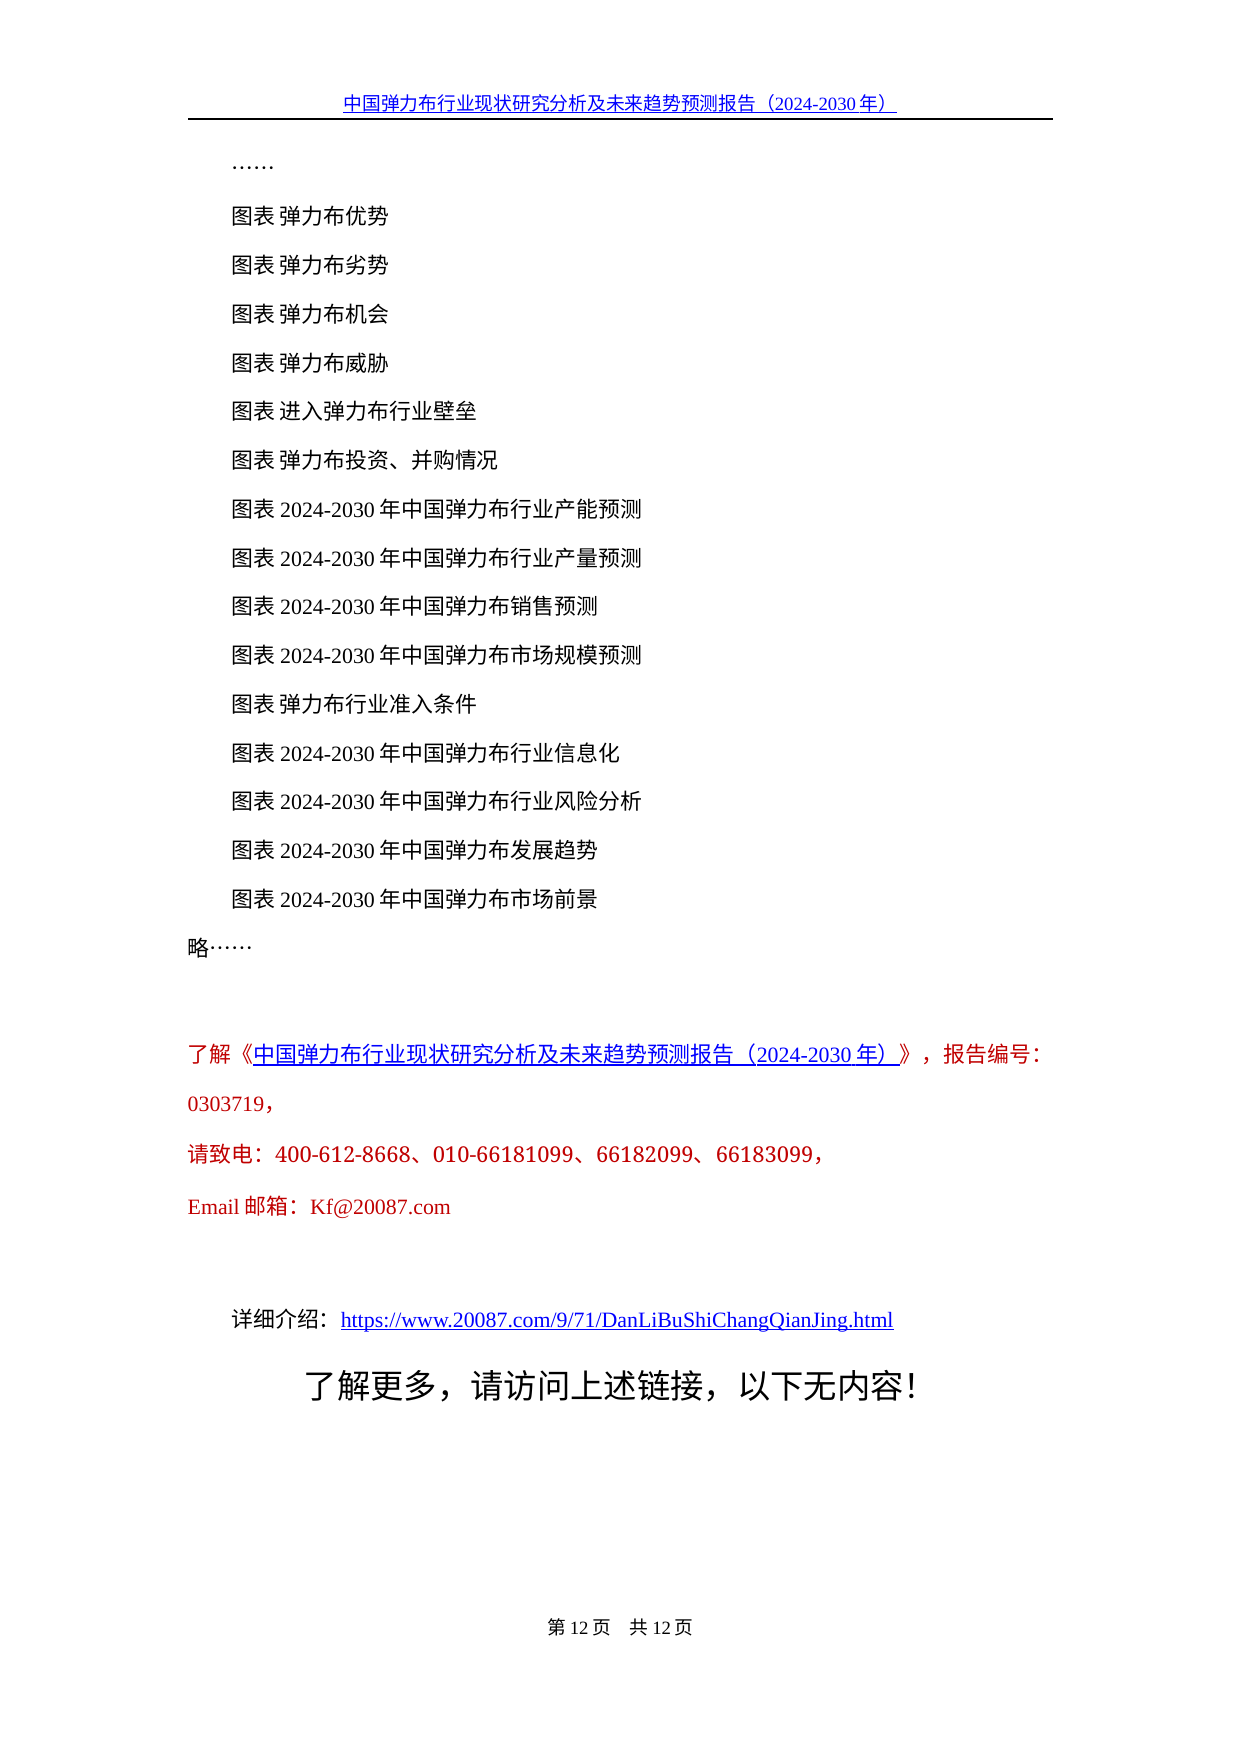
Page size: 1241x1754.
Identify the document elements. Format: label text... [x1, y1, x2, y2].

text 详细介绍：https://www.20087.com/9/71/DanLiBuShiChangQianJing.html [187, 1301, 1053, 1334]
title 了解更多，请访问上述链接，以下无内容！ [187, 1351, 1053, 1416]
text Email邮箱：Kf@20087.com [187, 1188, 1053, 1221]
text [187, 150, 1053, 963]
text 了解《中国弹力布行业现状研究分析及未来趋势预测报告（2024-2030年）》，报告编号：0303719， [187, 1037, 1053, 1118]
text 请致电：400-612-8668、010-66181099、66182099、66183099， [187, 1137, 1053, 1169]
